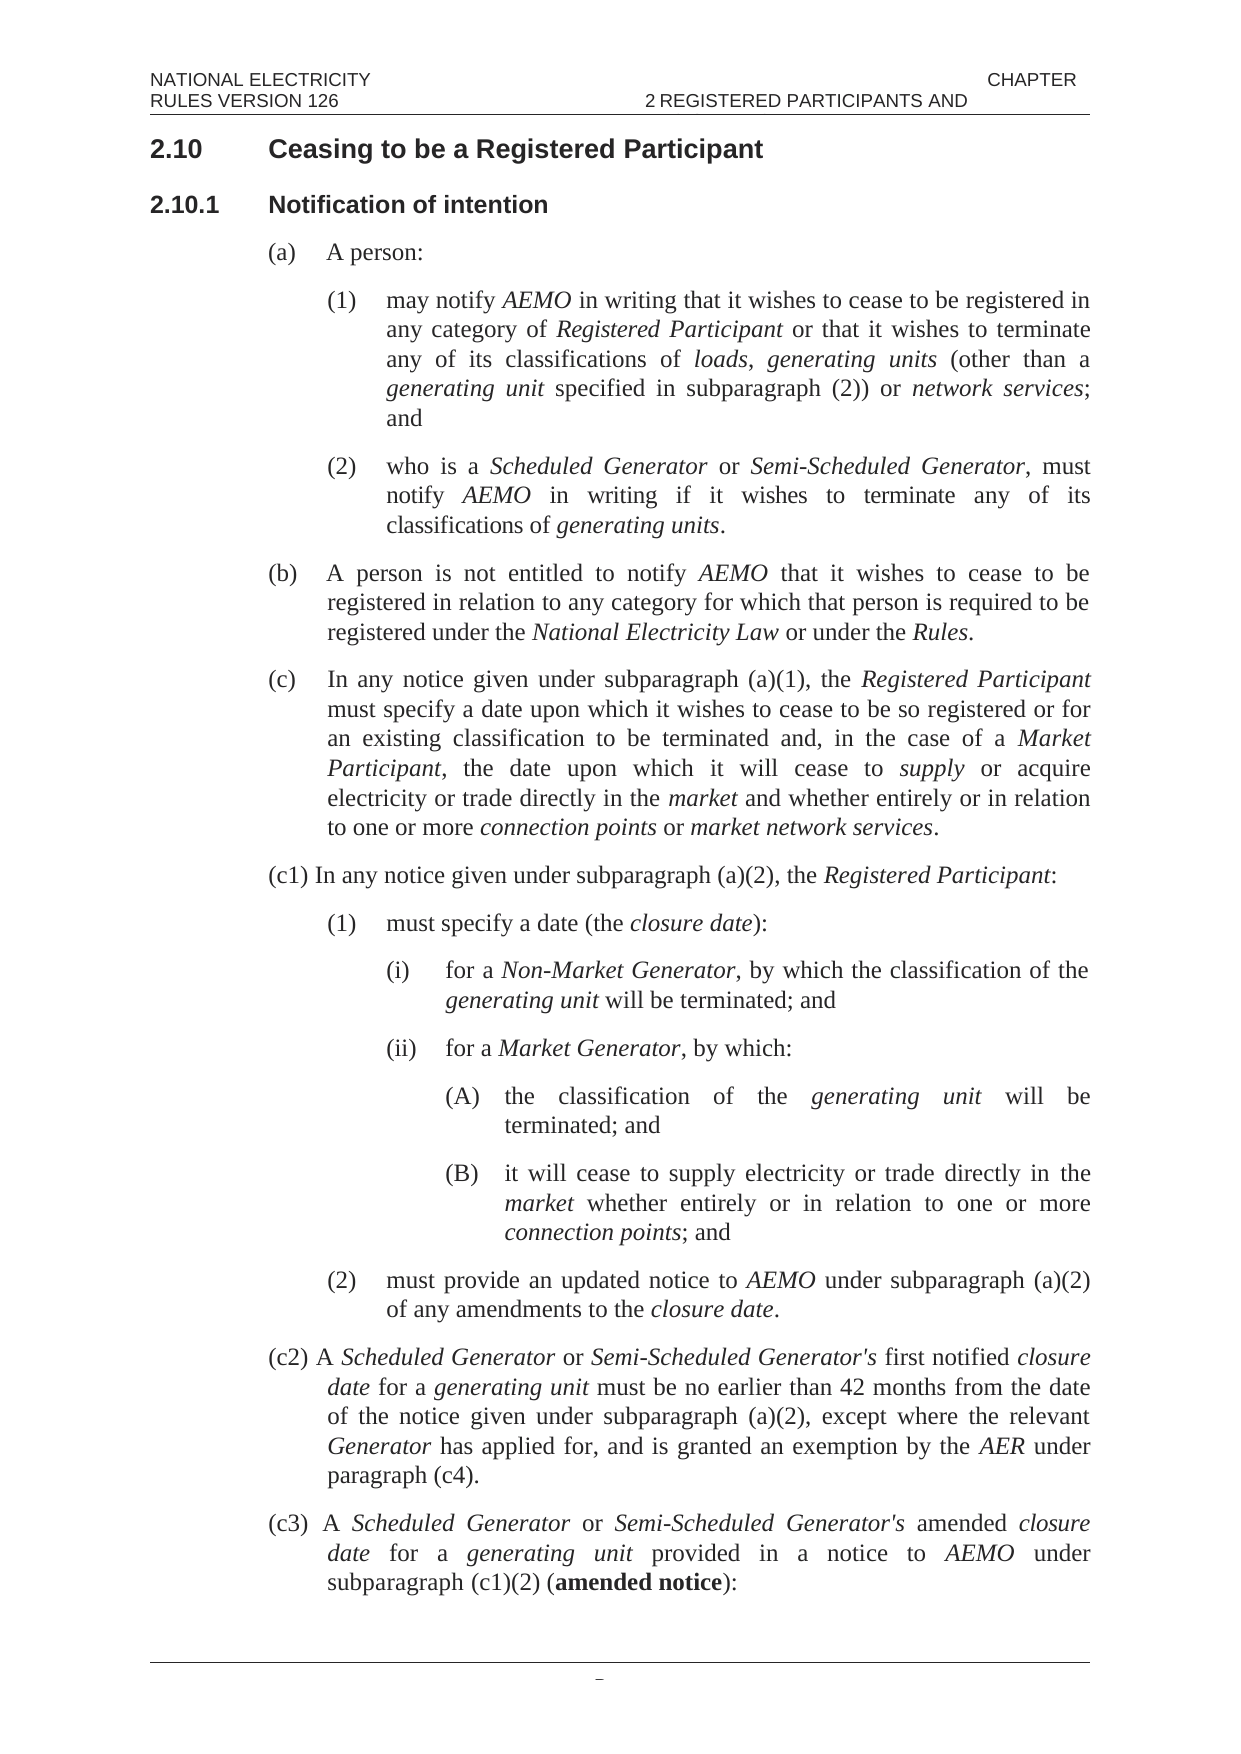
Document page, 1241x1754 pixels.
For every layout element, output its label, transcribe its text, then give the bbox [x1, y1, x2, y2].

text (c2) A Scheduled Generator or Semi-Scheduled Generator's first notified closure date for a generating unit must be no earlier than 42 months from the date of the notice given under subparagraph (a)(2), except where the relevant Generator has applied for, and is granted an exemption by the AER under paragraph (c4). [268, 1342, 1091, 1489]
list the classification of the generating unit will be terminated; and [445, 1081, 1091, 1139]
list it will cease to supply electricity or trade directly in the market whether entirely or in relation to one or more connection points; and [445, 1158, 1091, 1246]
subtitle Notification of intention [150, 190, 1107, 219]
list must provide an updated notice to AEMO under subparagraph (a)(2) of any amendments to the closure date. [327, 1265, 1091, 1323]
text (c3) A Scheduled Generator or Semi-Scheduled Generator's amended closure date for a generating unit provided in a notice to AEMO under subparagraph (c1)(2) (amended notice): [268, 1508, 1091, 1596]
list for a Non-Market Generator, by which the classification of the [386, 956, 1107, 984]
text generating unit will be terminated; and [239, 986, 1043, 1014]
list may notify AEMO in writing that it wishes to cease to be registered in any category of Registered Participant or that it wishes to terminate any of its classifications of loads, generating units (other than a generating unit specified in subparagraph (2)) or network services; and [327, 285, 1091, 432]
list who is a Scheduled Generator or Semi-Scheduled Generator, must notify AEMO in writing if it wishes to terminate any of its classifications of generating units. [327, 451, 1091, 539]
subtitle Ceasing to be a Registered Participant [150, 133, 1107, 164]
list must specify a date (the closure date): [327, 908, 1107, 937]
text (c1) In any notice given under subparagraph (a)(2), the Registered Participant: [268, 860, 1107, 889]
list A person is not entitled to notify AEMO that it wishes to cease to be registered in relation to any category for which that person is required to be registered under the National Electricity Law or under the Rules. [268, 558, 1091, 646]
list for a Market Generator, by which: [386, 1033, 1107, 1062]
list A person: [268, 237, 1107, 266]
list In any notice given under subparagraph (a)(1), the Registered Participant must specify a date upon which it wishes to cease to be so registered or for an existing classification to be terminated and, in the case of a Market Participant, the date upon which it will cease to supply or acquire electricity or trade directly in the market and whether entirely or in relation to one or more connection points or market network services. [268, 664, 1091, 841]
